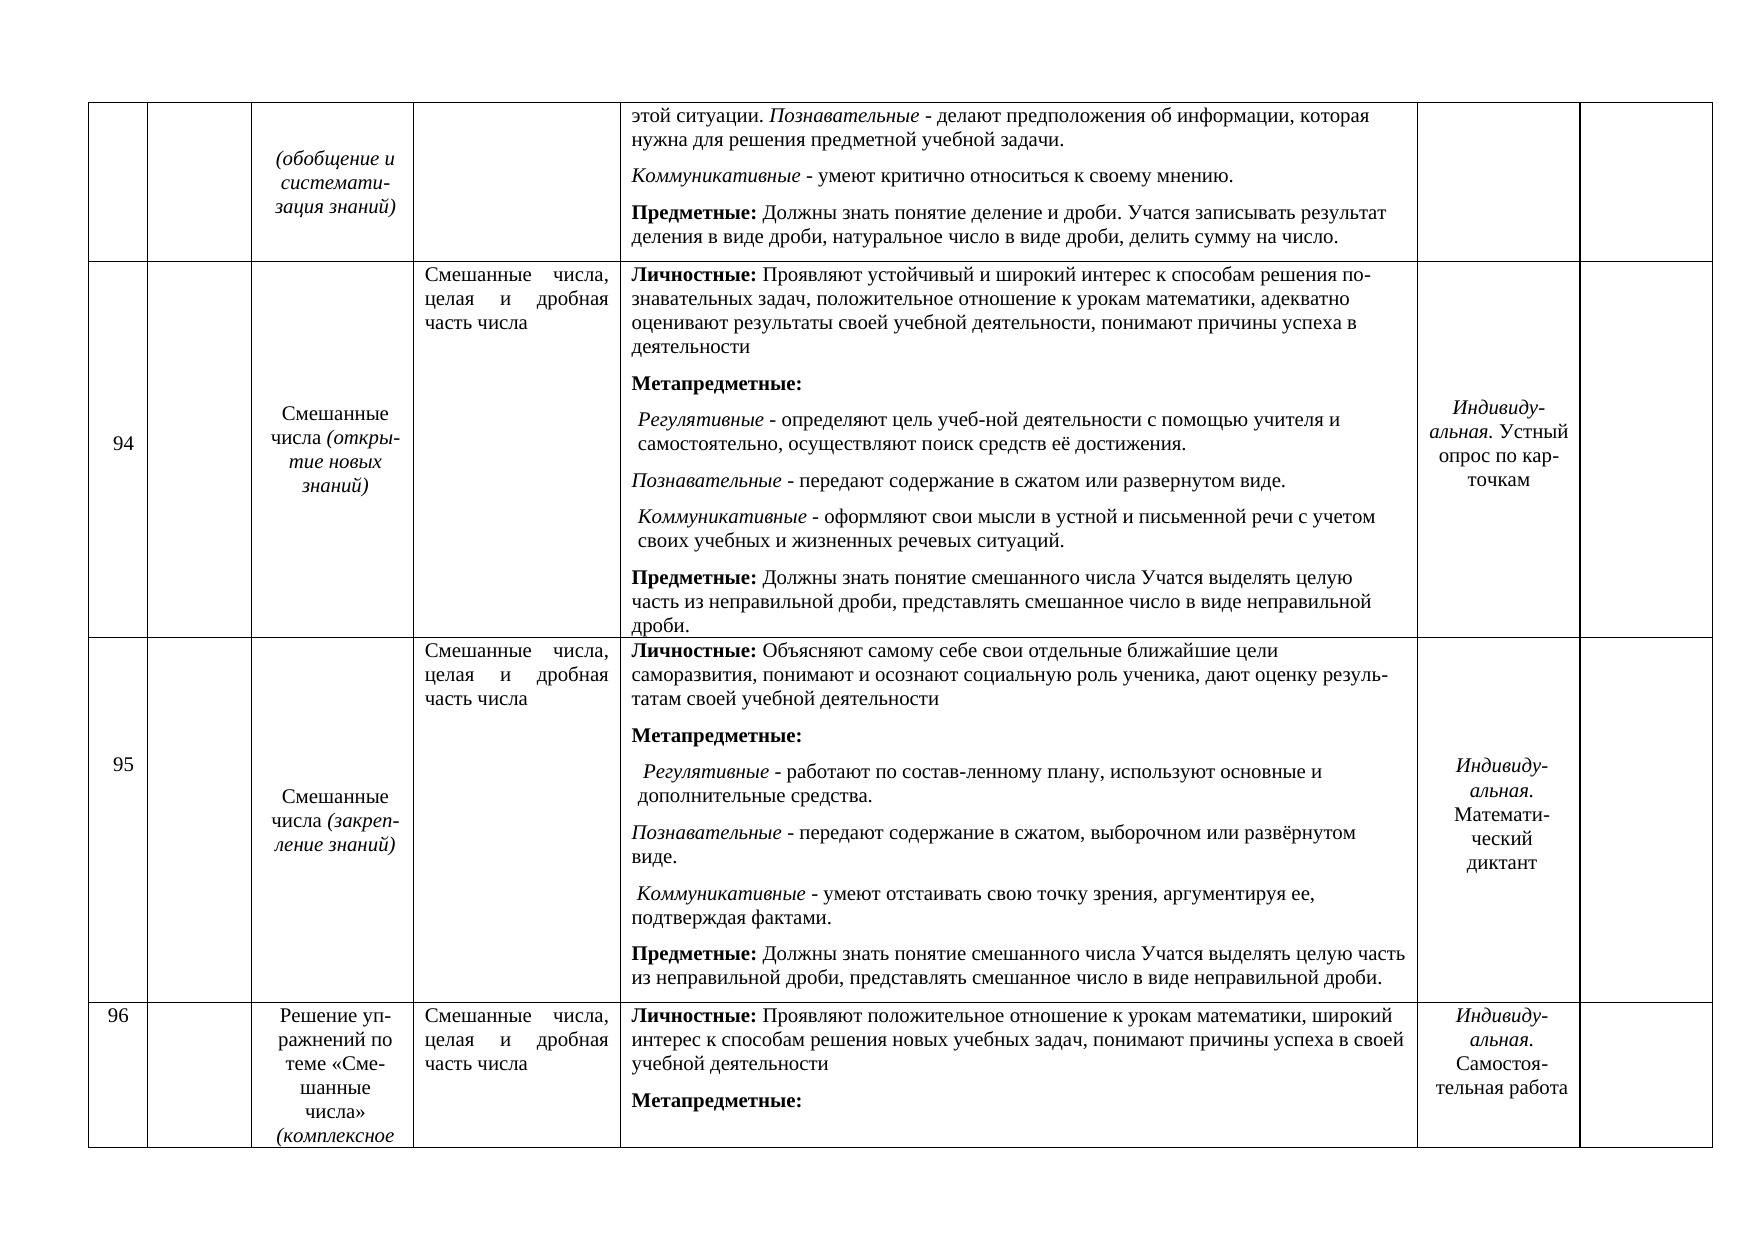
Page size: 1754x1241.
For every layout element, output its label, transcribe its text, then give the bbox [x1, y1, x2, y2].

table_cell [414, 103, 620, 261]
table_cell Смешанные числа (закрепление знаний) [252, 638, 413, 1002]
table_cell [252, 103, 413, 261]
table_cell 93 [89, 103, 147, 261]
table_cell Смешанные числа (открытие новых знаний) [252, 262, 413, 637]
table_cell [621, 103, 1417, 261]
table_cell 96 [89, 1003, 147, 1147]
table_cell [621, 1003, 1417, 1147]
table_cell [148, 262, 251, 637]
table_cell Индивидуальная. Математический диктант [1418, 638, 1579, 1002]
table_cell [148, 638, 251, 1002]
table_cell 95 [89, 638, 147, 1002]
table_cell [148, 103, 251, 261]
table_cell [1581, 638, 1712, 1002]
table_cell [1418, 1003, 1579, 1147]
table_cell Индивидуальная. Устный опрос по карточкам [1418, 262, 1579, 637]
table_cell [148, 1003, 251, 1147]
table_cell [1418, 103, 1579, 261]
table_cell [252, 1003, 413, 1147]
table_cell Личностные: Проявляют устойчивый и широкий интерес к способам решения познавательных задач, положительное отношение к урокам математики, адекватно оценивают результаты своей учебной деятельности, понимают причины успеха в деятельности Метапредметные: Регулятивные - определяют цель учеб-ной деятельности с помощью учителя и самостоятельно, осуществляют поиск средств её достижения. Познавательные - передают содержание в сжатом или развернутом виде. Коммуникативные - оформляют свои мысли в устной и письменной речи с учетом своих учебных и жизненных речевых ситуаций. Предметные: Должны знать понятие смешанного числа Учатся выделять целую часть из неправильной дроби, представлять смешанное число в виде неправильной дроби. [621, 262, 1417, 637]
table_cell [1581, 1003, 1712, 1147]
table_cell 94 [89, 262, 147, 637]
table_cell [414, 1003, 620, 1147]
table_cell Смешанные числа, целая и дробная часть числа [414, 638, 620, 1002]
table_cell [1581, 262, 1712, 637]
table_cell Личностные: Объясняют самому себе свои отдельные ближайшие цели саморазвития, понимают и осознают социальную роль ученика, дают оценку результатам своей учебной деятельности Метапредметные: Регулятивные - работают по состав-ленному плану, используют основные и дополнительные средства. Познавательные - передают содержание в сжатом, выборочном или развёрнутом виде. Коммуникативные - умеют отстаивать свою точку зрения, аргументируя ее, подтверждая фактами. Предметные: Должны знать понятие смешанного числа Учатся выделять целую часть из неправильной дроби, представлять смешанное число в виде неправильной дроби. [621, 638, 1417, 1002]
table_cell [1581, 103, 1712, 261]
table_cell Смешанные числа, целая и дробная часть числа [414, 262, 620, 637]
